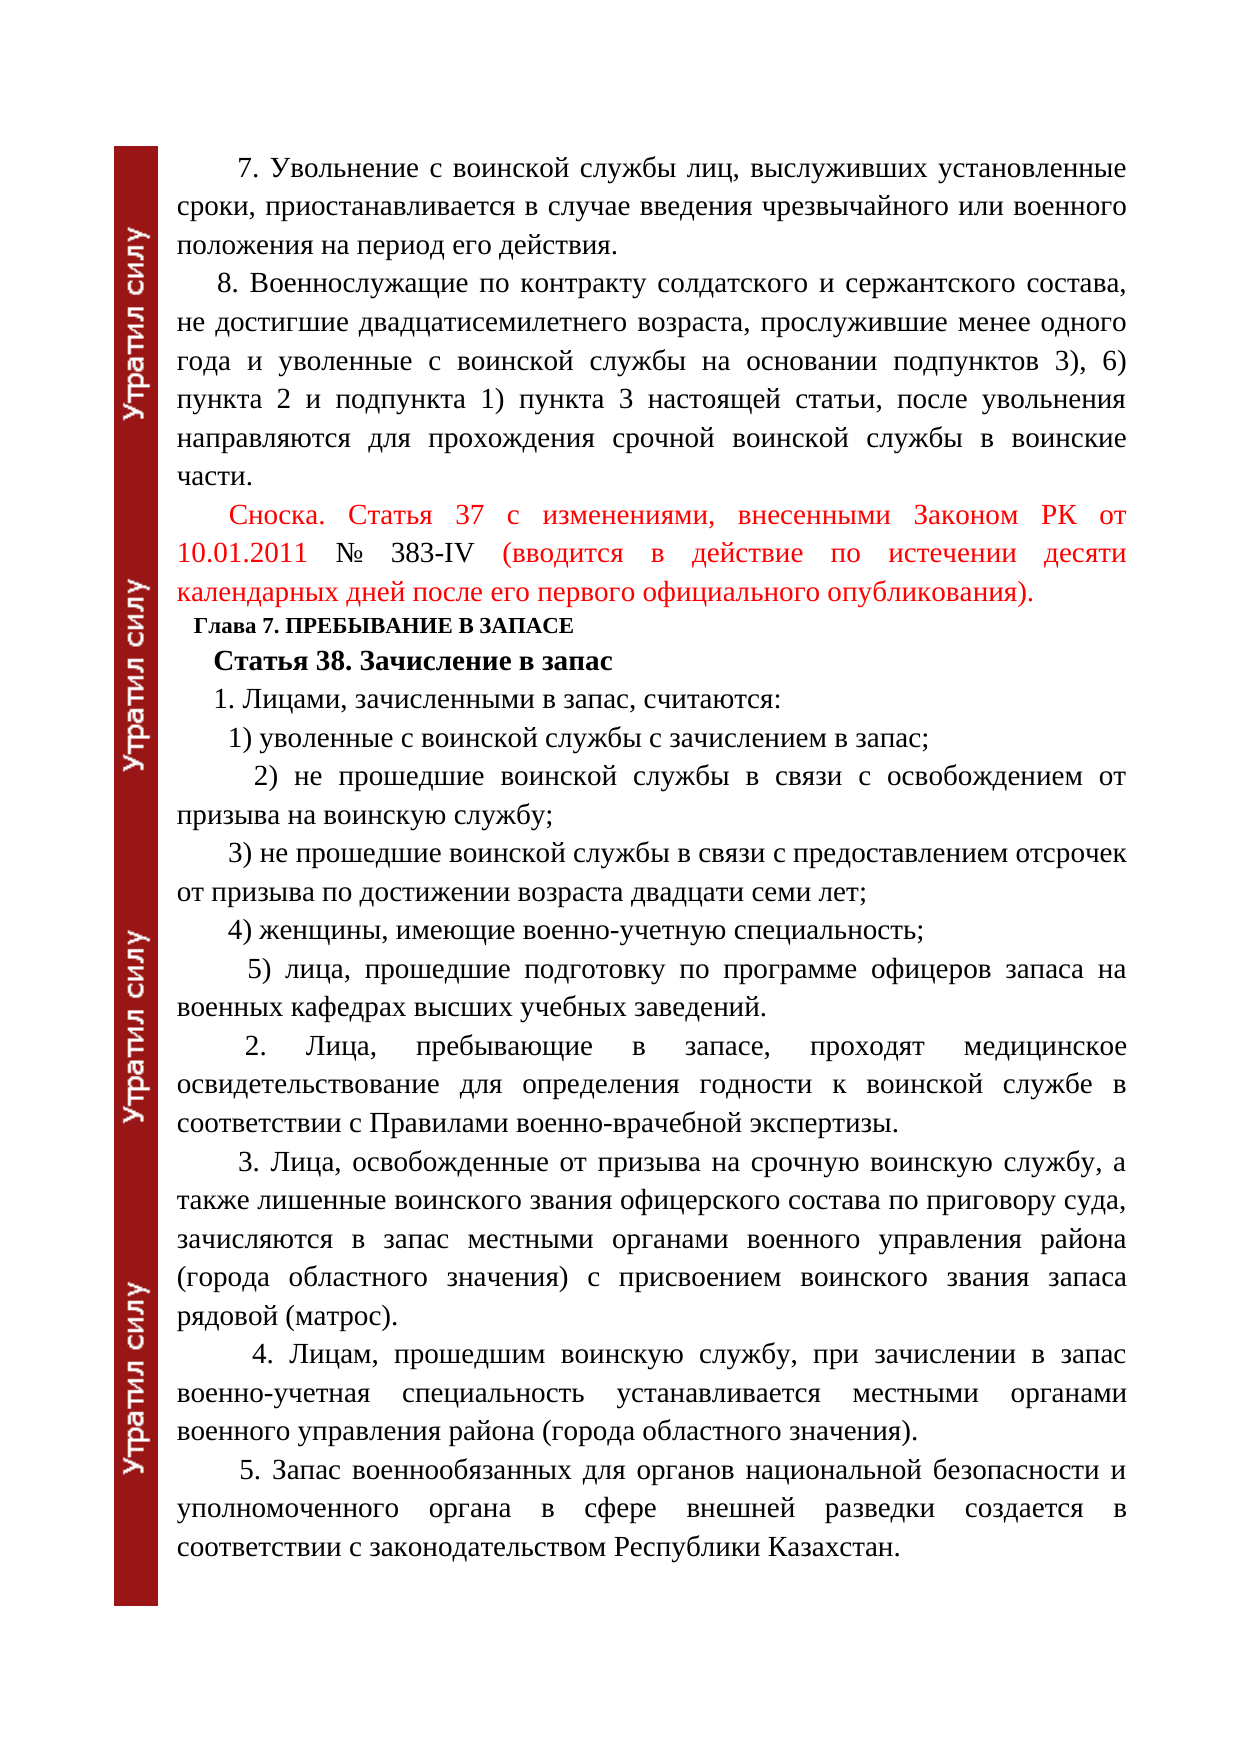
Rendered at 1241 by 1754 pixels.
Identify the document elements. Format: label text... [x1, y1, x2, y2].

picture [114, 639, 158, 643]
text 4. Лицам, прошедшим воинскую службу, при зачислении в запас военно-учетная специальность устанавливается местными органами военного управления района (города областного значения). [112, 1336, 1128, 1447]
text 1) уволенные с воинской службы с зачислением в запас; [112, 720, 1128, 753]
text 3) не прошедшие воинской службы в связи с предоставлением отсрочек от призыва по достижении возраста двадцати семи лет; [112, 835, 1128, 907]
picture [114, 946, 158, 951]
text 4) женщины, имеющие военно-учетную специальность; [112, 912, 1128, 946]
picture [114, 830, 158, 835]
text Статья 38. Зачисление в запас [112, 643, 1128, 676]
picture [114, 1331, 158, 1336]
text 1. Лицами, зачисленными в запас, считаются: [112, 681, 1128, 715]
picture [114, 676, 158, 681]
picture [114, 1139, 158, 1144]
text 3. Лица, освобожденные от призыва на срочную воинскую службу, а также лишенные воинского звания офицерского состава по приговору суда, зачисляются в запас местными органами военного управления района (города областного значения) с присвоением воинского звания запаса рядовой (матрос). [112, 1144, 1128, 1331]
text 2. Лица, пребывающие в запасе, проходят медицинское освидетельствование для определения годности к воинской службе в соответствии с Правилами военно-врачебной экспертизы. [112, 1028, 1128, 1139]
text 2) не прошедшие воинской службы в связи с освобождением от призыва на воинскую службу; [112, 758, 1128, 830]
picture [114, 261, 158, 266]
picture [114, 146, 158, 150]
picture [114, 1563, 158, 1606]
text 5) лица, прошедшие подготовку по программе офицеров запаса на военных кафедрах высших учебных заведений. [112, 951, 1128, 1023]
text 5. Запас военнообязанных для органов национальной безопасности и уполномоченного органа в сфере внешней разведки создается в соответствии с законодательством Республики Казахстан. [112, 1452, 1128, 1563]
text 7. Увольнение с воинской службы лиц, выслуживших установленные сроки, приостанавливается в случае введения чрезвычайного или военного положения на период его действия. [112, 150, 1128, 261]
picture [114, 1447, 158, 1452]
picture [114, 907, 158, 912]
picture [114, 1023, 158, 1028]
text 8. Военнослужащие по контракту солдатского и сержантского состава, не достигшие двадцатисемилетнего возраста, прослужившие менее одного года и уволенные с воинской службы на основании подпунктов 3), 6) пункта 2 и подпункта 1) пункта 3 настоящей статьи, после увольнения направляются для прохождения срочной воинской службы в воинские части. Сноска. Статья 37 с изменениями, внесенными Законом РК от 10.01.2011 № 383-IV (вводится в действие по истечении десяти календарных дней после его первого официального опубликования). [112, 266, 1128, 607]
picture [114, 753, 158, 758]
text Глава 7. ПРЕБЫВАНИЕ В ЗАПАСЕ [112, 612, 1128, 639]
picture [114, 607, 158, 612]
picture [114, 715, 158, 720]
